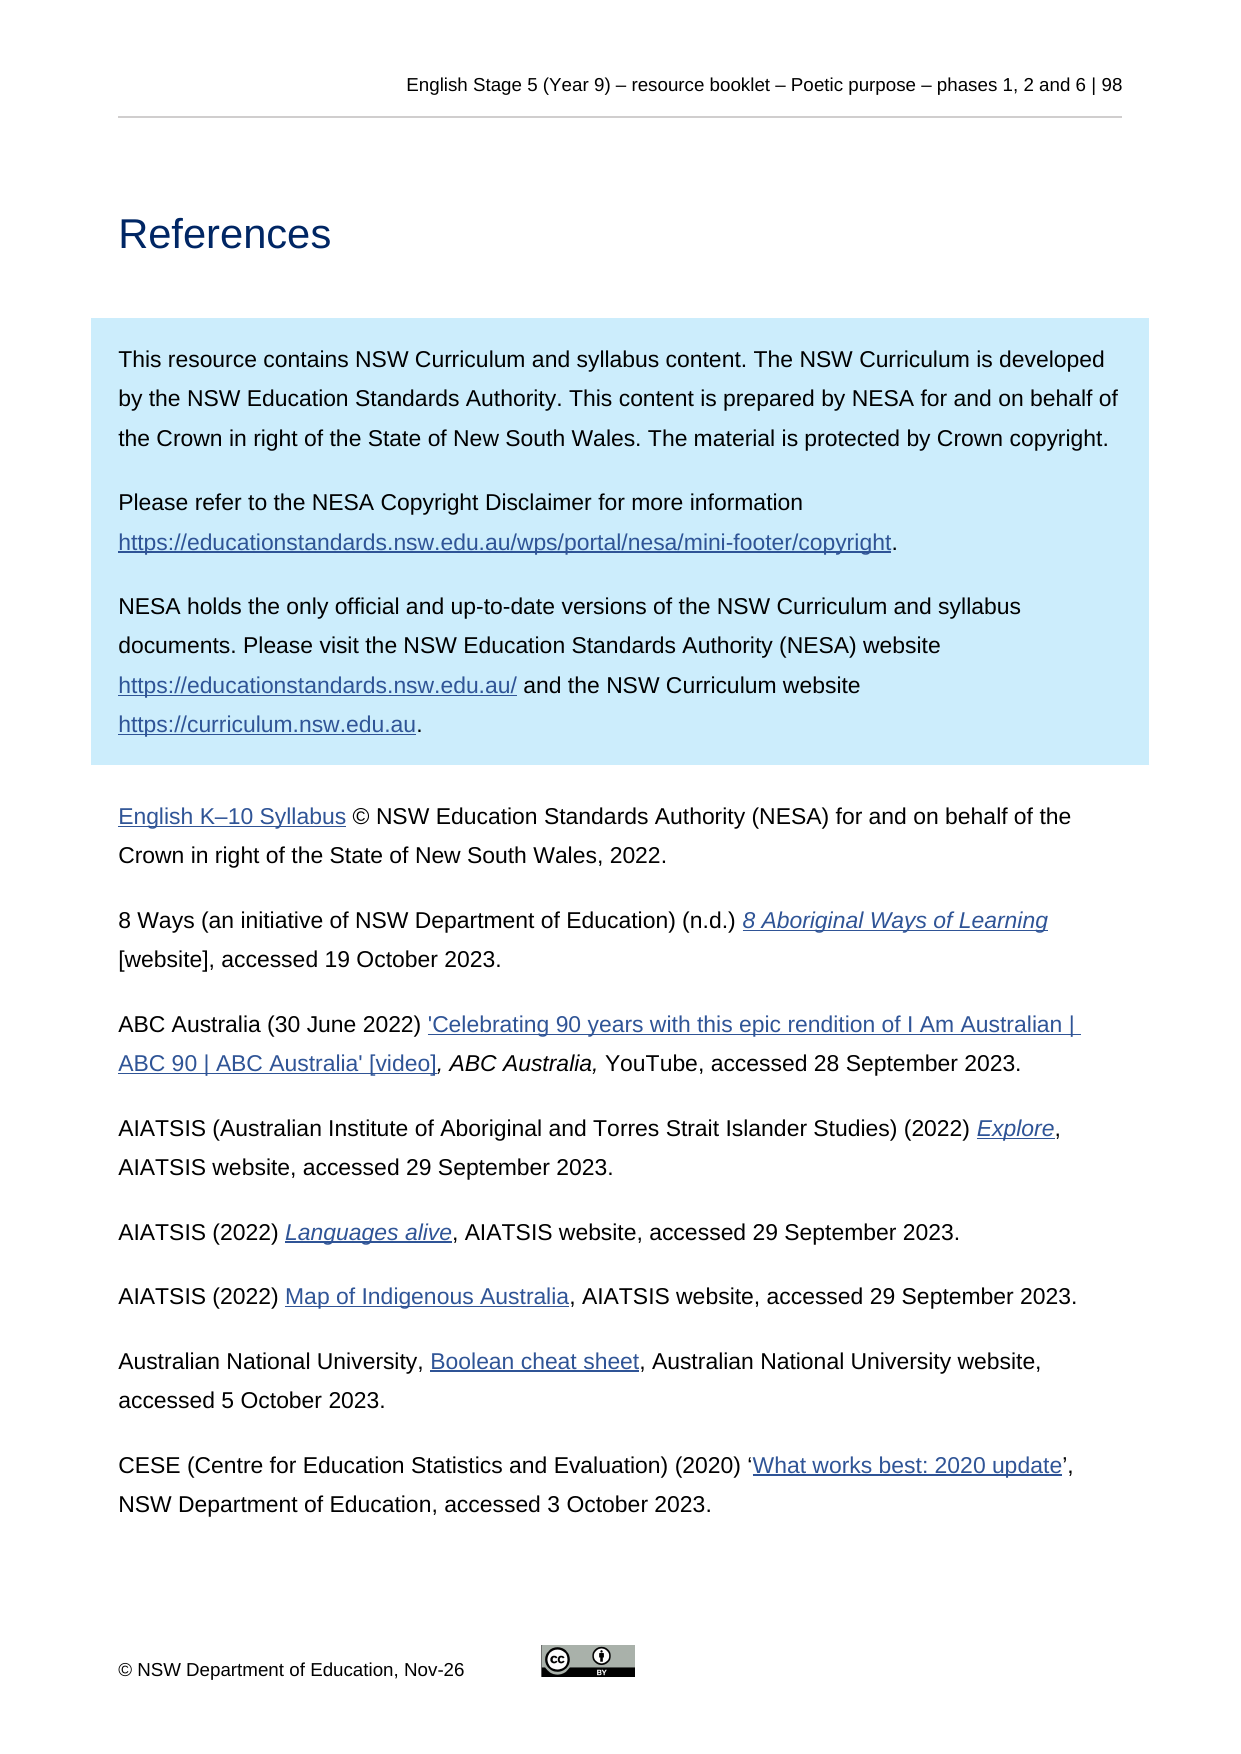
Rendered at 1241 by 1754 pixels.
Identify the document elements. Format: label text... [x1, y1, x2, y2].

text 8 Ways (an initiative of NSW Department of Education) (n.d.) 8 Aboriginal Ways of Learning [website], accessed 19 October 2023. [118, 907, 1122, 973]
text This resource contains NSW Curriculum and syllabus content. The NSW Curriculum is developed by the NSW Education Standards Authority. This content is prepared by NESA for and on behalf of the Crown in right of the State of New South Wales. The material is protected by Crown copyright. [97, 325, 1143, 451]
text AIATSIS (2022) Languages alive, AIATSIS website, accessed 29 September 2023. [118, 1219, 1122, 1245]
text CESE (Centre for Education Statistics and Evaluation) (2020) ‘What works best: 2020 update’, NSW Department of Education, accessed 3 October 2023. [118, 1452, 1122, 1517]
subtitle References [118, 209, 1122, 257]
text Australian National University, Boolean cheat sheet, Australian National University website, accessed 5 October 2023. [118, 1348, 1122, 1413]
text ABC Australia (30 June 2022) 'Celebrating 90 years with this epic rendition of I Am Australian | ABC 90 | ABC Australia' [video], ABC Australia, YouTube, accessed 28 September 2023. [118, 1011, 1122, 1077]
text AIATSIS (2022) Map of Indigenous Australia, AIATSIS website, accessed 29 September 2023. [118, 1283, 1122, 1309]
text Please refer to the NESA Copyright Disclaimer for more information https://educationstandards.nsw.edu.au/wps/portal/nesa/mini-footer/copyright. [97, 462, 1143, 555]
text AIATSIS (Australian Institute of Aboriginal and Torres Strait Islander Studies) (2022) Explore, AIATSIS website, accessed 29 September 2023. [118, 1115, 1122, 1181]
picture [541, 1645, 635, 1677]
text English K–10 Syllabus © NSW Education Standards Authority (NESA) for and on behalf of the Crown in right of the State of New South Wales, 2022. [118, 803, 1122, 869]
text NESA holds the only official and up-to-date versions of the NSW Curriculum and syllabus documents. Please visit the NSW Education Standards Authority (NESA) website https://educationstandards.nsw.edu.au/ and the NSW Curriculum website https://curriculum.nsw.edu.au. [97, 566, 1143, 758]
